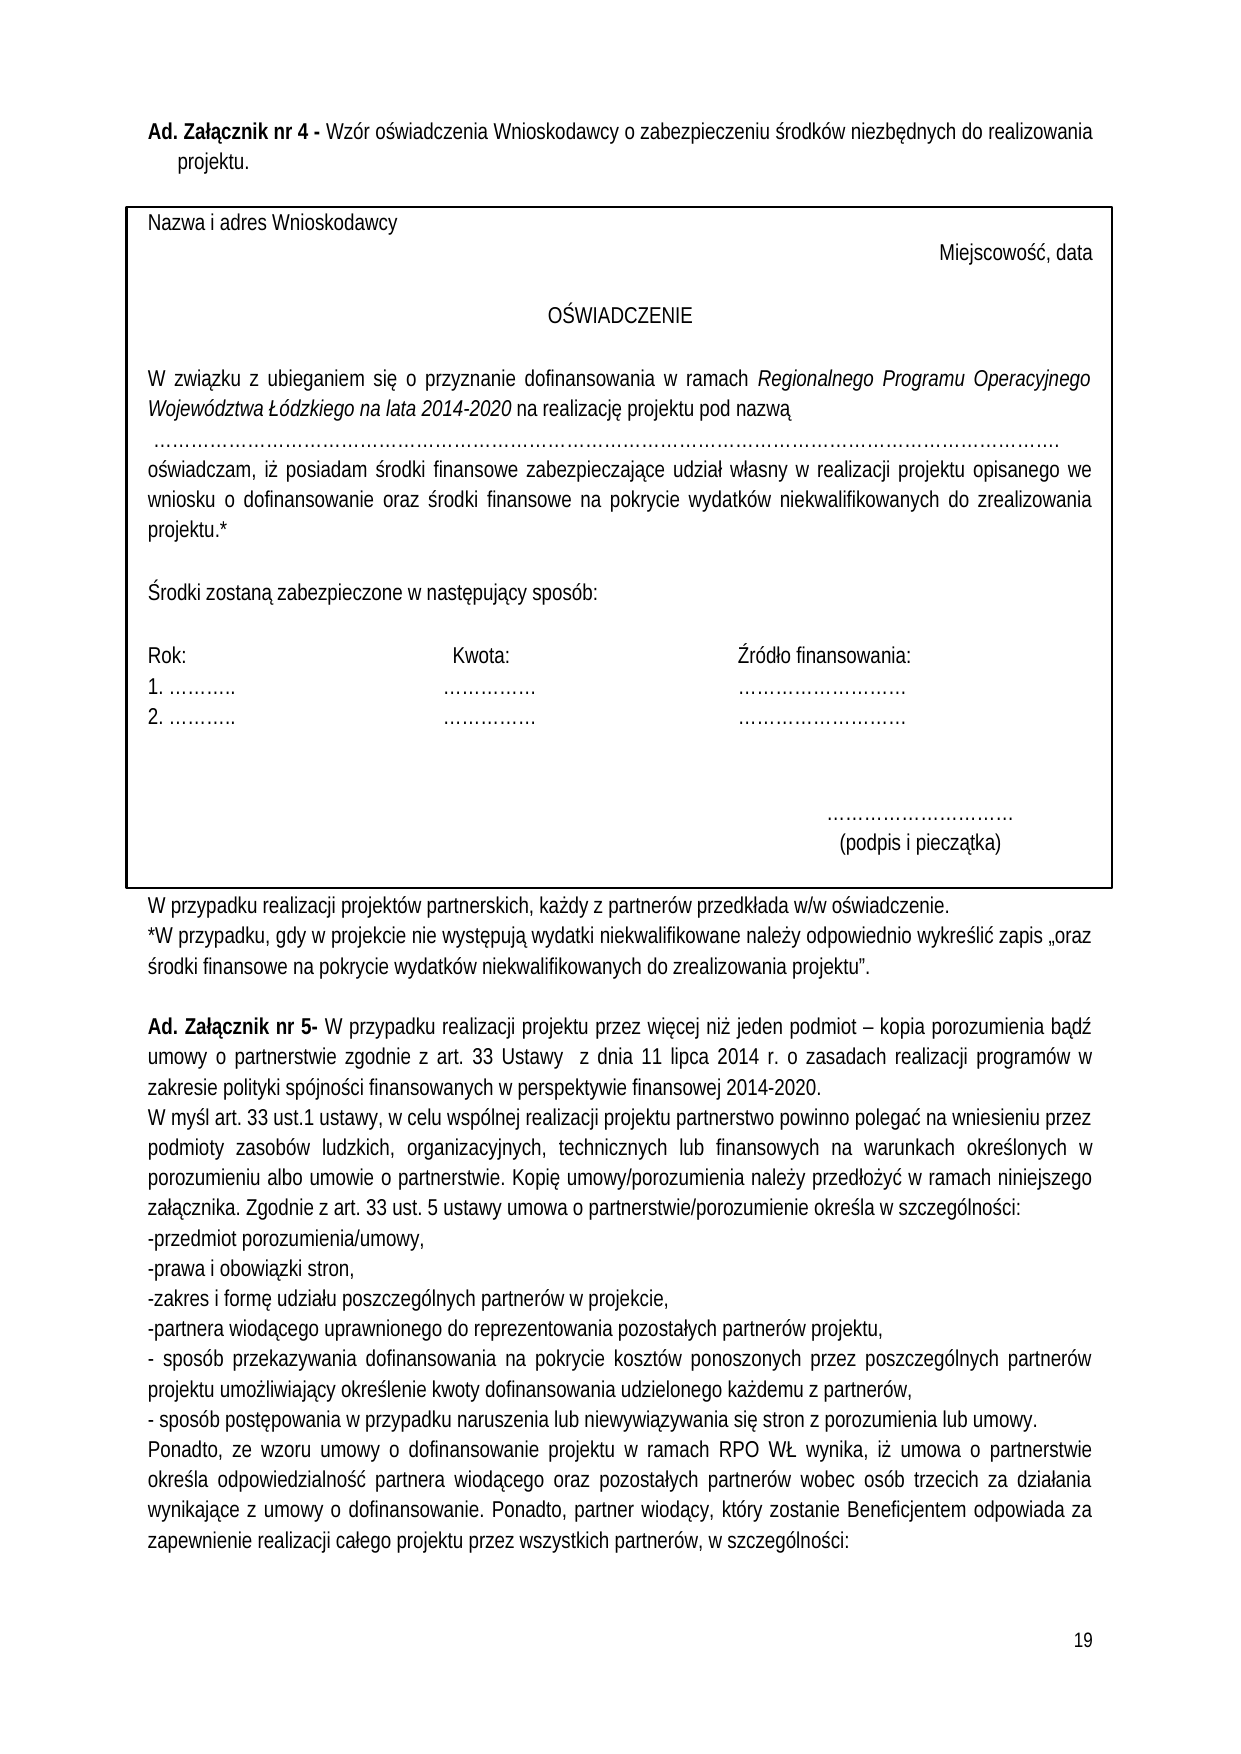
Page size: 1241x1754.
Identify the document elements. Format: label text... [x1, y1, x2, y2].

text Ad. Załącznik nr 4 - Wzór oświadczenia Wnioskodawcy o zabezpieczeniu środków niezbędnych do realizowania projektu. [148, 118, 1093, 175]
text - sposób postępowania w przypadku naruszenia lub niewywiązywania się stron z porozumienia lub umowy. [148, 1406, 1093, 1432]
text Środki zostaną zabezpieczone w następujący sposób: [148, 579, 1093, 606]
text -prawa i obowiązki stron, [148, 1255, 1093, 1281]
text 1. ……….. …………… ……………………… [148, 673, 1093, 699]
text Rok: Kwota: Źródło finansowania: [148, 642, 1093, 669]
text -partnera wiodącego uprawnionego do reprezentowania pozostałych partnerów projektu, [148, 1315, 1093, 1342]
text 2. ……….. …………… ……………………… [148, 703, 1093, 729]
text W przypadku realizacji projektów partnerskich, każdy z partnerów przedkłada w/w oświadczenie. [148, 892, 1100, 919]
text OŚWIADCZENIE [148, 302, 1093, 328]
text ………………………… [748, 799, 1093, 825]
text Ponadto, ze wzoru umowy o dofinansowanie projektu w ramach RPO WŁ wynika, iż umowa o partnerstwie określa odpowiedzialność partnera wiodącego oraz pozostałych partnerów wobec osób trzecich za działania wynikające z umowy o dofinansowanie. Ponadto, partner wiodący, który zostanie Beneficjentem odpowiada za zapewnienie realizacji całego projektu przez wszystkich partnerów, w szczególności: [148, 1436, 1093, 1553]
text Miejscowość, data [148, 239, 1093, 265]
text ………………………………………………………………………………………………………………………………. [148, 426, 1093, 452]
text *W przypadku, gdy w projekcie nie występują wydatki niekwalifikowane należy odpowiednio wykreślić zapis „oraz środki finansowe na pokrycie wydatków niekwalifikowanych do zrealizowania projektu”. [148, 922, 1093, 979]
text -przedmiot porozumienia/umowy, [148, 1224, 1093, 1251]
text - sposób przekazywania dofinansowania na pokrycie kosztów ponoszonych przez poszczególnych partnerów projektu umożliwiający określenie kwoty dofinansowania udzielonego każdemu z partnerów, [148, 1345, 1093, 1402]
text Ad. Załącznik nr 5- W przypadku realizacji projektu przez więcej niż jeden podmiot – kopia porozumienia bądź umowy o partnerstwie zgodnie z art. 33 Ustawy z dnia 11 lipca 2014 r. o zasadach realizacji programów w zakresie polityki spójności finansowanych w perspektywie finansowej 2014-2020. [148, 1013, 1093, 1100]
text Nazwa i adres Wnioskodawcy [148, 209, 1093, 235]
text W myśl art. 33 ust.1 ustawy, w celu wspólnej realizacji projektu partnerstwo powinno polegać na wniesieniu przez podmioty zasobów ludzkich, organizacyjnych, technicznych lub finansowych na warunkach określonych w porozumieniu albo umowie o partnerstwie. Kopię umowy/porozumienia należy przedłożyć w ramach niniejszego załącznika. Zgodnie z art. 33 ust. 5 ustawy umowa o partnerstwie/porozumienie określa w szczególności: [148, 1104, 1093, 1221]
text oświadczam, iż posiadam środki finansowe zabezpieczające udział własny w realizacji projektu opisanego we wniosku o dofinansowanie oraz środki finansowe na pokrycie wydatków niekwalifikowanych do zrealizowania projektu.* [148, 456, 1093, 543]
text -zakres i formę udziału poszczególnych partnerów w projekcie, [148, 1285, 1093, 1311]
text W związku z ubieganiem się o przyznanie dofinansowania w ramach Regionalnego Programu Operacyjnego Województwa Łódzkiego na lata 2014-2020 na realizację projektu pod nazwą [148, 365, 1093, 422]
text (podpis i pieczątka) [748, 829, 1093, 856]
